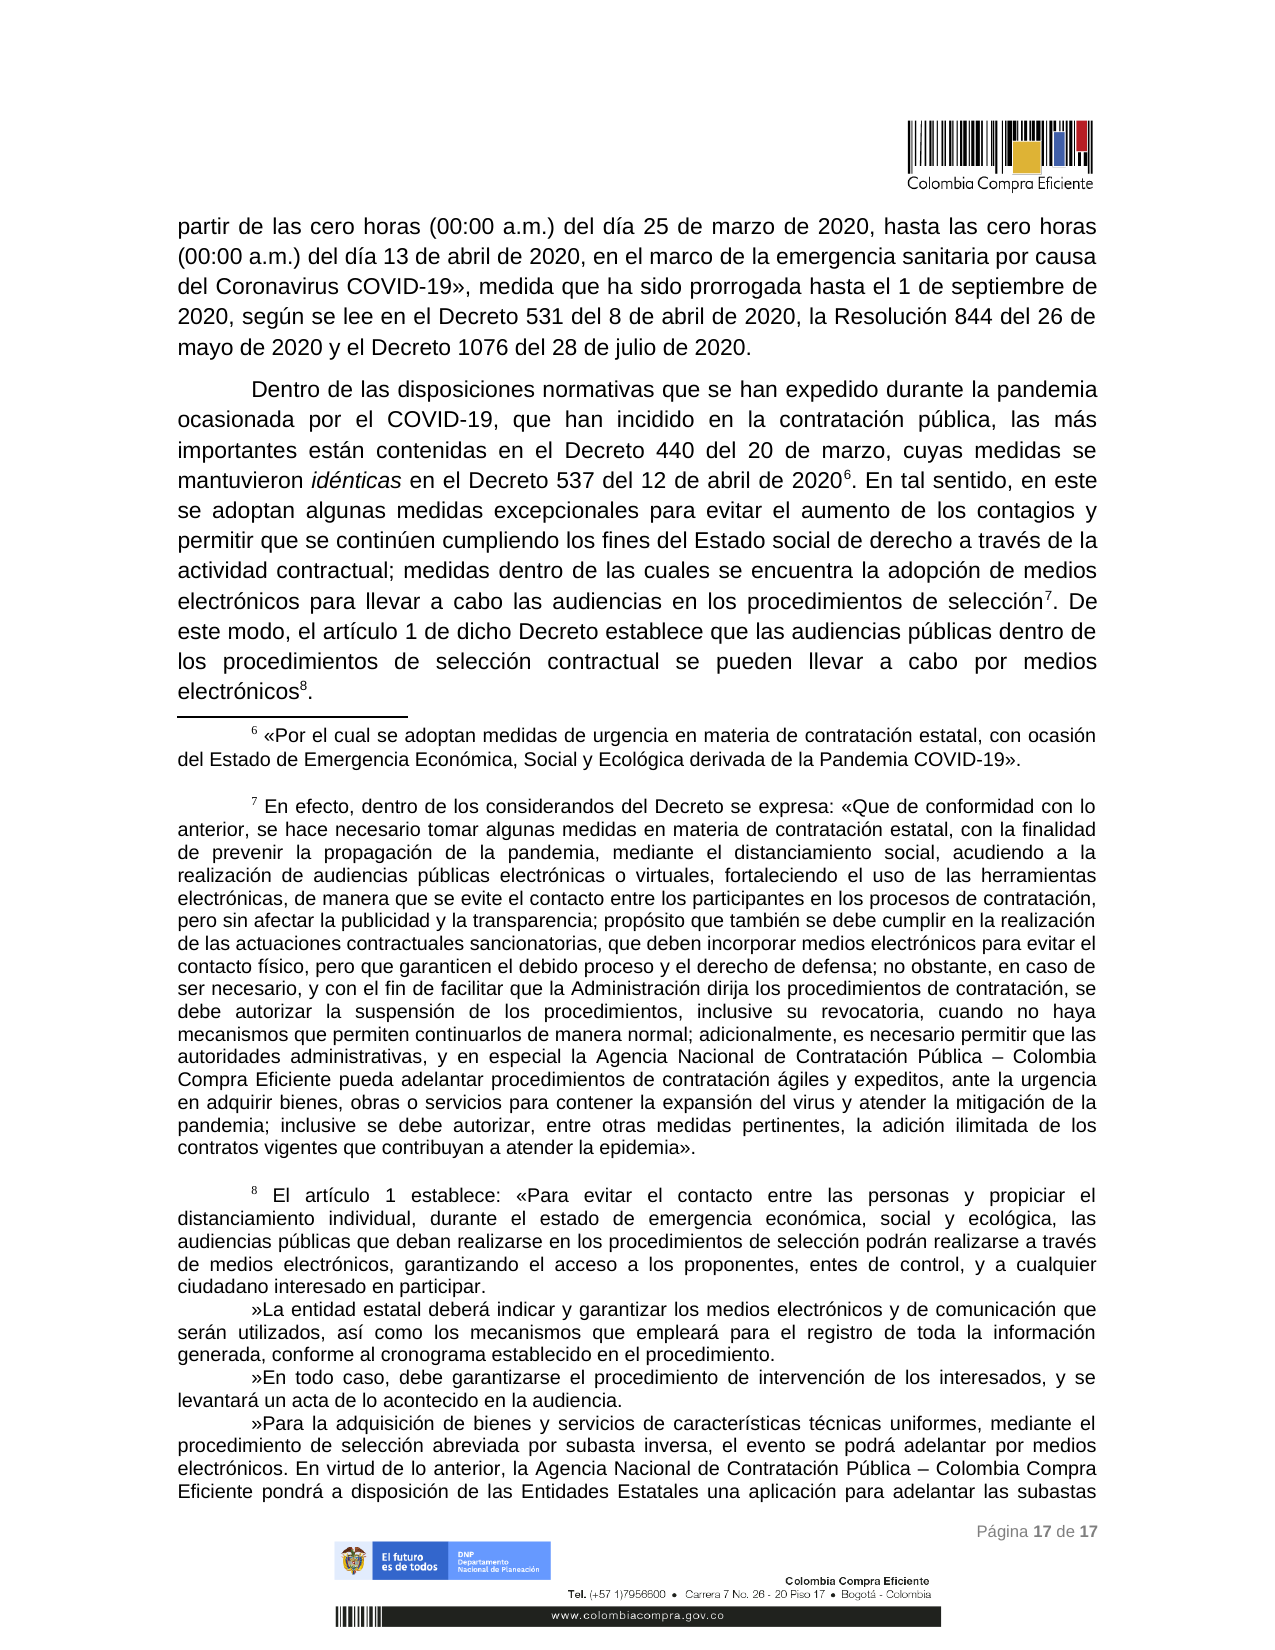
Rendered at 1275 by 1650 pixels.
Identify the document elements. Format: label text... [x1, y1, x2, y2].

text Desde que se tuvo conocimiento de la posibilidad de que este virus llegara al país, el Gobierno nacional inició un plan de preparación para atender la contingencia. El 6 de marzo se conoció el primer caso de COVID-19 en Colombia; razón por la cual el Ministerio de Salud declaró la terminación de la fase de preparación y activó la fase de contención en el territorio nacional. A partir de esta fecha, el Ministerio, al igual que otras autoridades, han venido expidiendo una serie de actos administrativos que establecen directrices para las autoridades y los particulares, tendientes a prevenir los contagios o, por lo menos, a disminuir la velocidad de incremento del brote. También se han expedido circulares que prevén recomendaciones como el lavado frecuente de manos, abstenerse de salir de casa, estornudar y toser en el brazo, conservar una distancia de al menos dos metros respecto de las personas mayores de 60 años, desinfectar los objetos o superficies, no saludar con la mano, con besos o con abrazos, etc. El 17 de marzo, el presidente de la república decretó el Estado de emergencia económica, social y ecológica, con fundamento en el artículo 215 de la Constitución, ordenando, como primera medida, el aislamiento preventivo de los mayores de 70 años desde el viernes 20 de marzo a las 7:00 a.m., hasta el 31 de mayo de 2020. Posteriormente, el gobierno nacional, mediante el Decreto 457 del 22 de marzo de 2020, ordenó el «aislamiento preventivo obligatorio de todas las personas habitantes de la República de Colombia, a partir de las cero horas (00:00 a.m.) del día 25 de marzo de 2020, hasta las cero horas (00:00 a.m.) del día 13 de abril de 2020, en el marco de la emergencia sanitaria por causa del Coronavirus COVID-19», medida que ha sido prorrogada hasta el 1 de septiembre de 2020, según se lee en el Decreto 531 del 8 de abril de 2020, la Resolución 844 del 26 de mayo de 2020 y el Decreto 1076 del 28 de julio de 2020. [177, 213, 1098, 360]
picture [899, 114, 1099, 196]
picture [334, 1541, 942, 1627]
text Dentro de las disposiciones normativas que se han expedido durante la pandemia ocasionada por el COVID-19, que han incidido en la contratación pública, las más importantes están contenidas en el Decreto 440 del 20 de marzo, cuyas medidas se mantuvieron idénticas en el Decreto 537 del 12 de abril de 2020. En tal sentido, en este se adoptan algunas medidas excepcionales para evitar el aumento de los contagios y permitir que se continúen cumpliendo los fines del Estado social de derecho a través de la actividad contractual; medidas dentro de las cuales se encuentra la adopción de medios electrónicos para llevar a cabo las audiencias en los procedimientos de selección. De este modo, el artículo 1 de dicho Decreto establece que las audiencias públicas dentro de los procedimientos de selección contractual se pueden llevar a cabo por medios electrónicos. [177, 376, 1098, 704]
